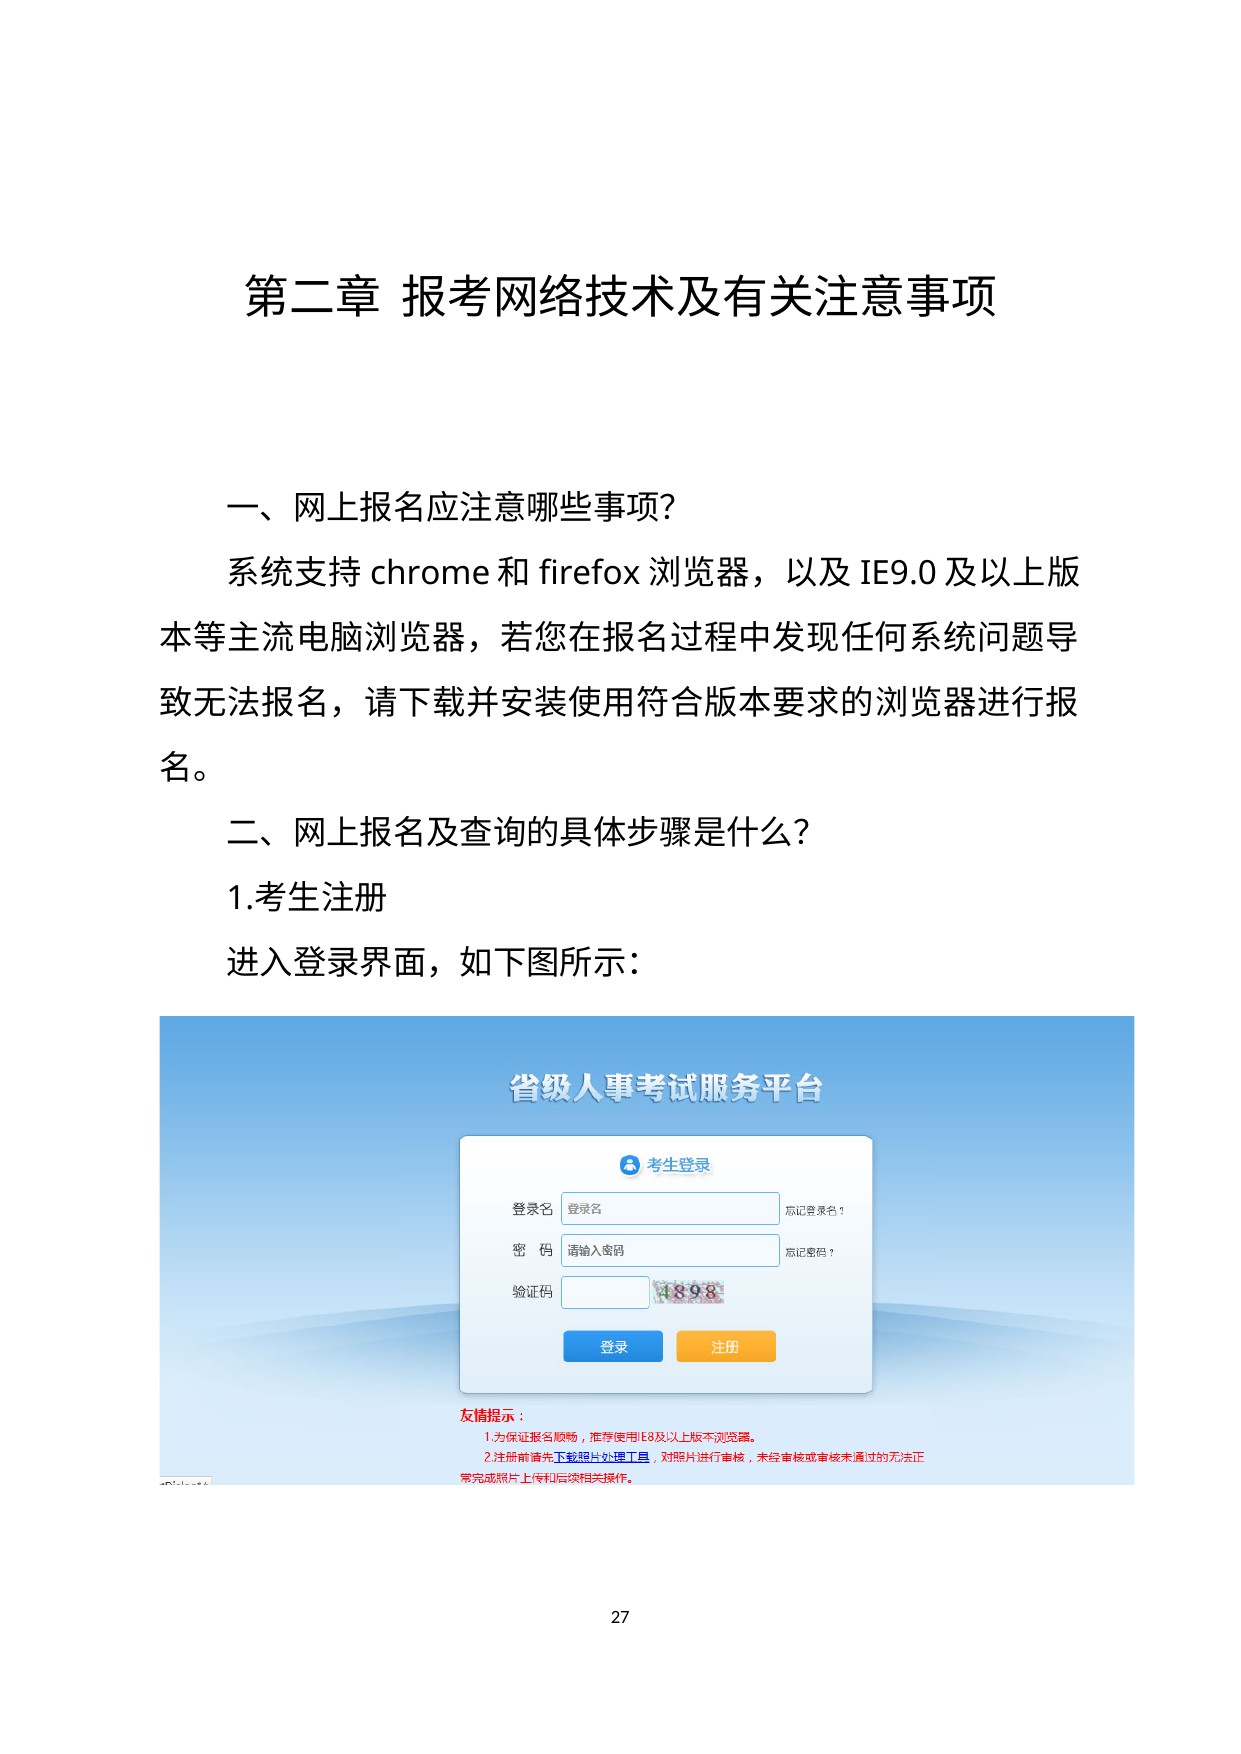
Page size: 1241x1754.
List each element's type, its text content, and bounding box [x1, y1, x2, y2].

text 一、网上报名应注意哪些事项？ [159, 472, 1081, 537]
text 系统支持chrome和firefox浏览器，以及IE9.0及以上版本等主流电脑浏览器，若您在报名过程中发现任何系统问题导致无法报名，请下载并安装使用符合版本要求的浏览器进行报名。 [159, 537, 1081, 797]
text 第二章 报考网络技术及有关注意事项 [159, 245, 1081, 342]
picture [159, 1016, 1135, 1485]
text 1.考生注册 [159, 862, 1081, 927]
text 进入登录界面，如下图所示： [159, 927, 1081, 992]
text 二、网上报名及查询的具体步骤是什么？ [159, 797, 1081, 862]
